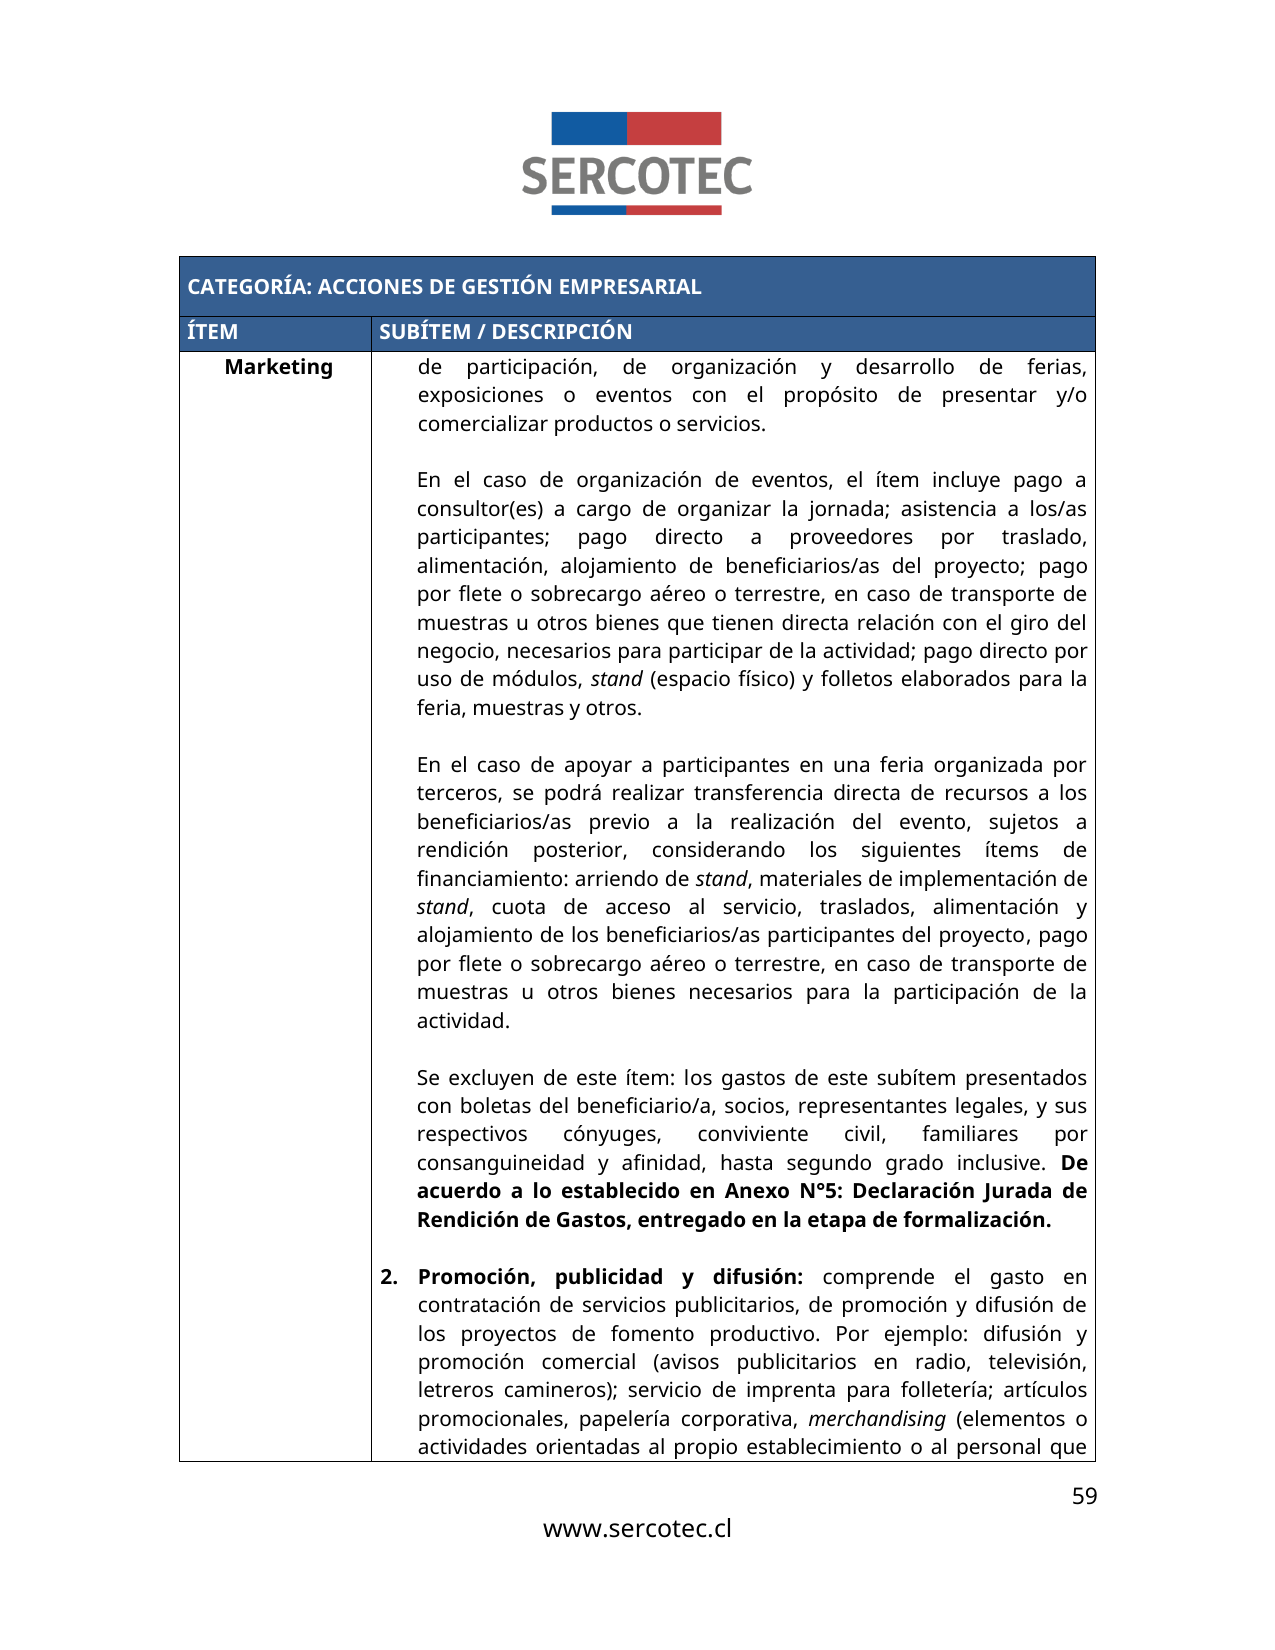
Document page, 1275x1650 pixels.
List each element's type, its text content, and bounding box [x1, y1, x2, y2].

table_header CATEGORÍA: ACCIONES DE GESTIÓN EMPRESARIAL [180, 257, 1095, 316]
table_cell SUBÍTEM / DESCRIPCIÓN [372, 317, 1095, 351]
table_cell Acciones de Marketing [180, 352, 371, 1461]
picture [512, 105, 763, 225]
table_cell ÍTEM [180, 317, 371, 351]
